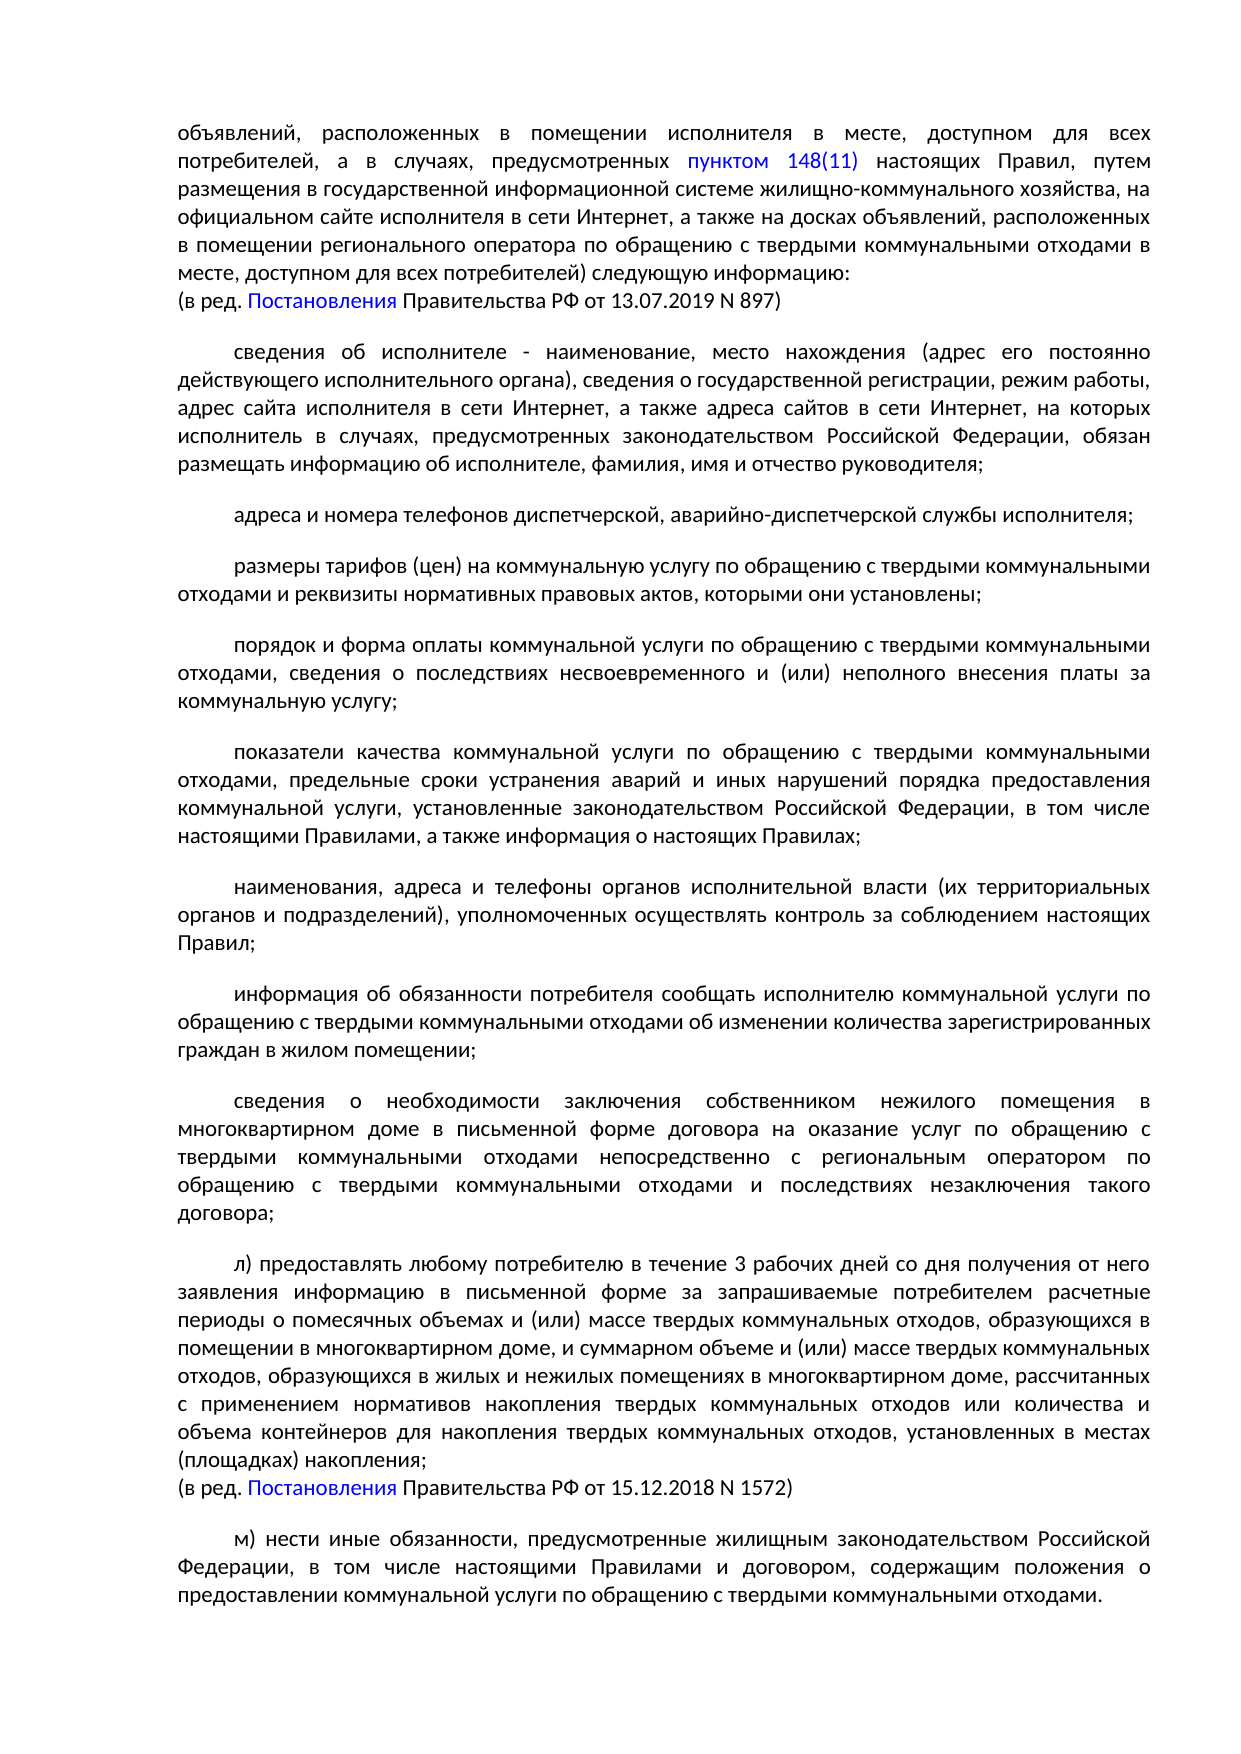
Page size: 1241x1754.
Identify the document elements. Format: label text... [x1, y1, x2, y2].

text размеры тарифов (цен) на коммунальную услугу по обращению с твердыми коммунальными отходами и реквизиты нормативных правовых актов, которыми они установлены; [177, 551, 1152, 607]
text информация об обязанности потребителя сообщать исполнителю коммунальной услуги по обращению с твердыми коммунальными отходами об изменении количества зарегистрированных граждан в жилом помещении; [177, 979, 1152, 1063]
text сведения об исполнителе - наименование, место нахождения (адрес его постоянно действующего исполнительного органа), сведения о государственной регистрации, режим работы, адрес сайта исполнителя в сети Интернет, а также адреса сайтов в сети Интернет, на которых исполнитель в случаях, предусмотренных законодательством Российской Федерации, обязан размещать информацию об исполнителе, фамилия, имя и отчество руководителя; [177, 337, 1152, 477]
text л) предоставлять любому потребителю в течение 3 рабочих дней со дня получения от него заявления информацию в письменной форме за запрашиваемые потребителем расчетные периоды о помесячных объемах и (или) массе твердых коммунальных отходов, образующихся в помещении в многоквартирном доме, и суммарном объеме и (или) массе твердых коммунальных отходов, образующихся в жилых и нежилых помещениях в многоквартирном доме, рассчитанных с применением нормативов накопления твердых коммунальных отходов или количества и объема контейнеров для накопления твердых коммунальных отходов, установленных в местах (площадках) накопления; [177, 1249, 1152, 1473]
text показатели качества коммунальной услуги по обращению с твердыми коммунальными отходами, предельные сроки устранения аварий и иных нарушений порядка предоставления коммунальной услуги, установленные законодательством Российской Федерации, в том числе настоящими Правилами, а также информация о настоящих Правилах; [177, 737, 1152, 849]
text (в ред. Постановления Правительства РФ от 15.12.2018 N 1572) [177, 1473, 1152, 1501]
text м) нести иные обязанности, предусмотренные жилищным законодательством Российской Федерации, в том числе настоящими Правилами и договором, содержащим положения о предоставлении коммунальной услуги по обращению с твердыми коммунальными отходами. [177, 1524, 1152, 1608]
text сведения о необходимости заключения собственником нежилого помещения в многоквартирном доме в письменной форме договора на оказание услуг по обращению с твердыми коммунальными отходами непосредственно с региональным оператором по обращению с твердыми коммунальными отходами и последствиях незаключения такого договора; [177, 1086, 1152, 1226]
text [177, 118, 1152, 286]
text (в ред. Постановления Правительства РФ от 13.07.2019 N 897) [177, 286, 1152, 314]
text порядок и форма оплаты коммунальной услуги по обращению с твердыми коммунальными отходами, сведения о последствиях несвоевременного и (или) неполного внесения платы за коммунальную услугу; [177, 630, 1152, 714]
text наименования, адреса и телефоны органов исполнительной власти (их территориальных органов и подразделений), уполномоченных осуществлять контроль за соблюдением настоящих Правил; [177, 872, 1152, 956]
text адреса и номера телефонов диспетчерской, аварийно-диспетчерской службы исполнителя; [177, 500, 1152, 528]
